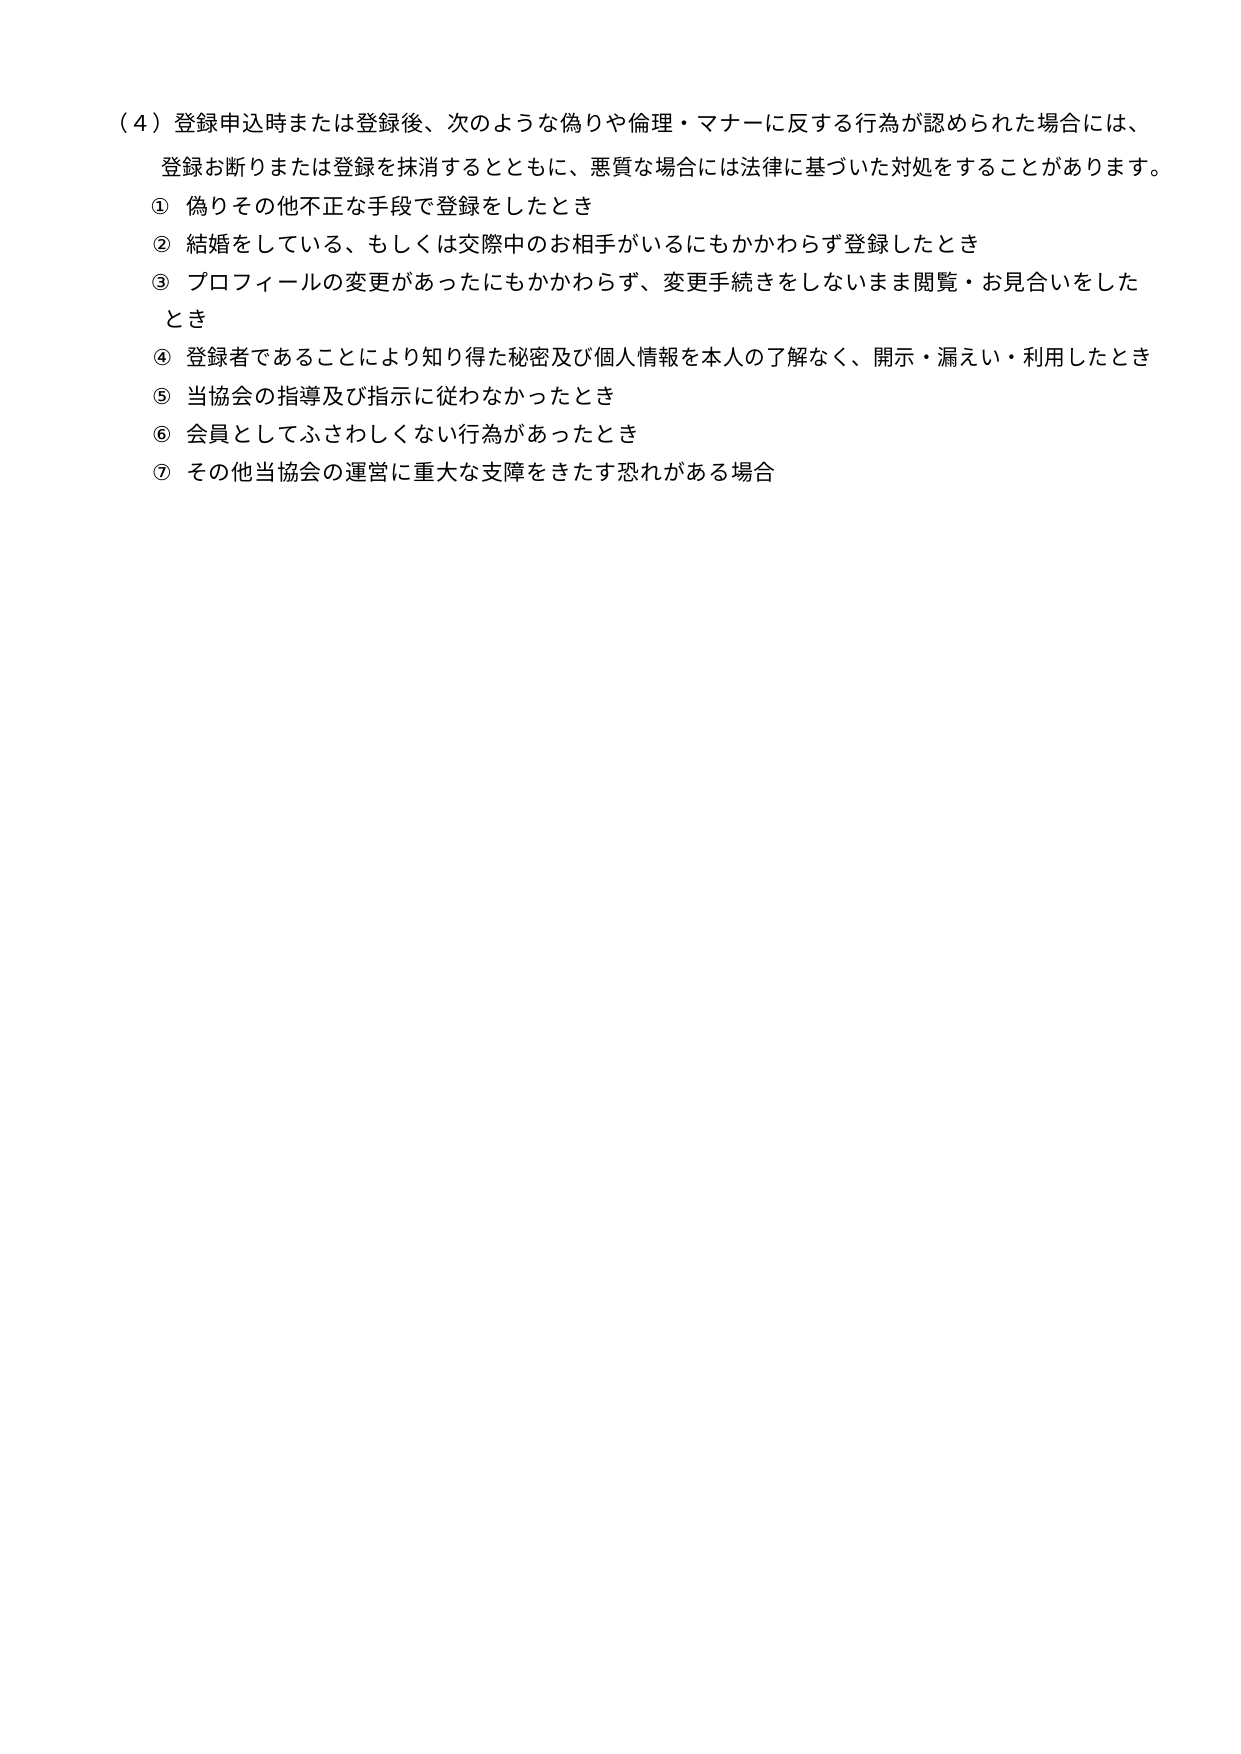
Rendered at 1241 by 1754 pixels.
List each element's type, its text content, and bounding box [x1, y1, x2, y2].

text とき [118, 302, 1155, 334]
text ③ プロフィールの変更があったにもかかわらず、変更手続きをしないまま閲覧・お見合いをした [118, 264, 1155, 296]
text ① 偽りその他不正な手段で登録をしたとき [106, 189, 1155, 221]
text 登録お断りまたは登録を抹消するとともに、悪質な場合には法律に基づいた対処をすることがあります。 [118, 150, 1155, 182]
text ⑥ 会員としてふさわしくない行為があったとき [141, 417, 1155, 448]
text ④ 登録者であることにより知り得た秘密及び個人情報を本人の了解なく、開示・漏えい・利用したとき [152, 339, 1155, 371]
text ② 結婚をしている、もしくは交際中のお相手がいるにもかかわらず登録したとき [141, 227, 1155, 259]
text （４）登録申込時または登録後、次のような偽りや倫理・マナーに反する行為が認められた場合には、 [106, 106, 1155, 138]
text ⑦ その他当協会の運営に重大な支障をきたす恐れがある場合 [141, 454, 1155, 486]
text ⑤ 当協会の指導及び指示に従わなかったとき [141, 379, 1155, 411]
